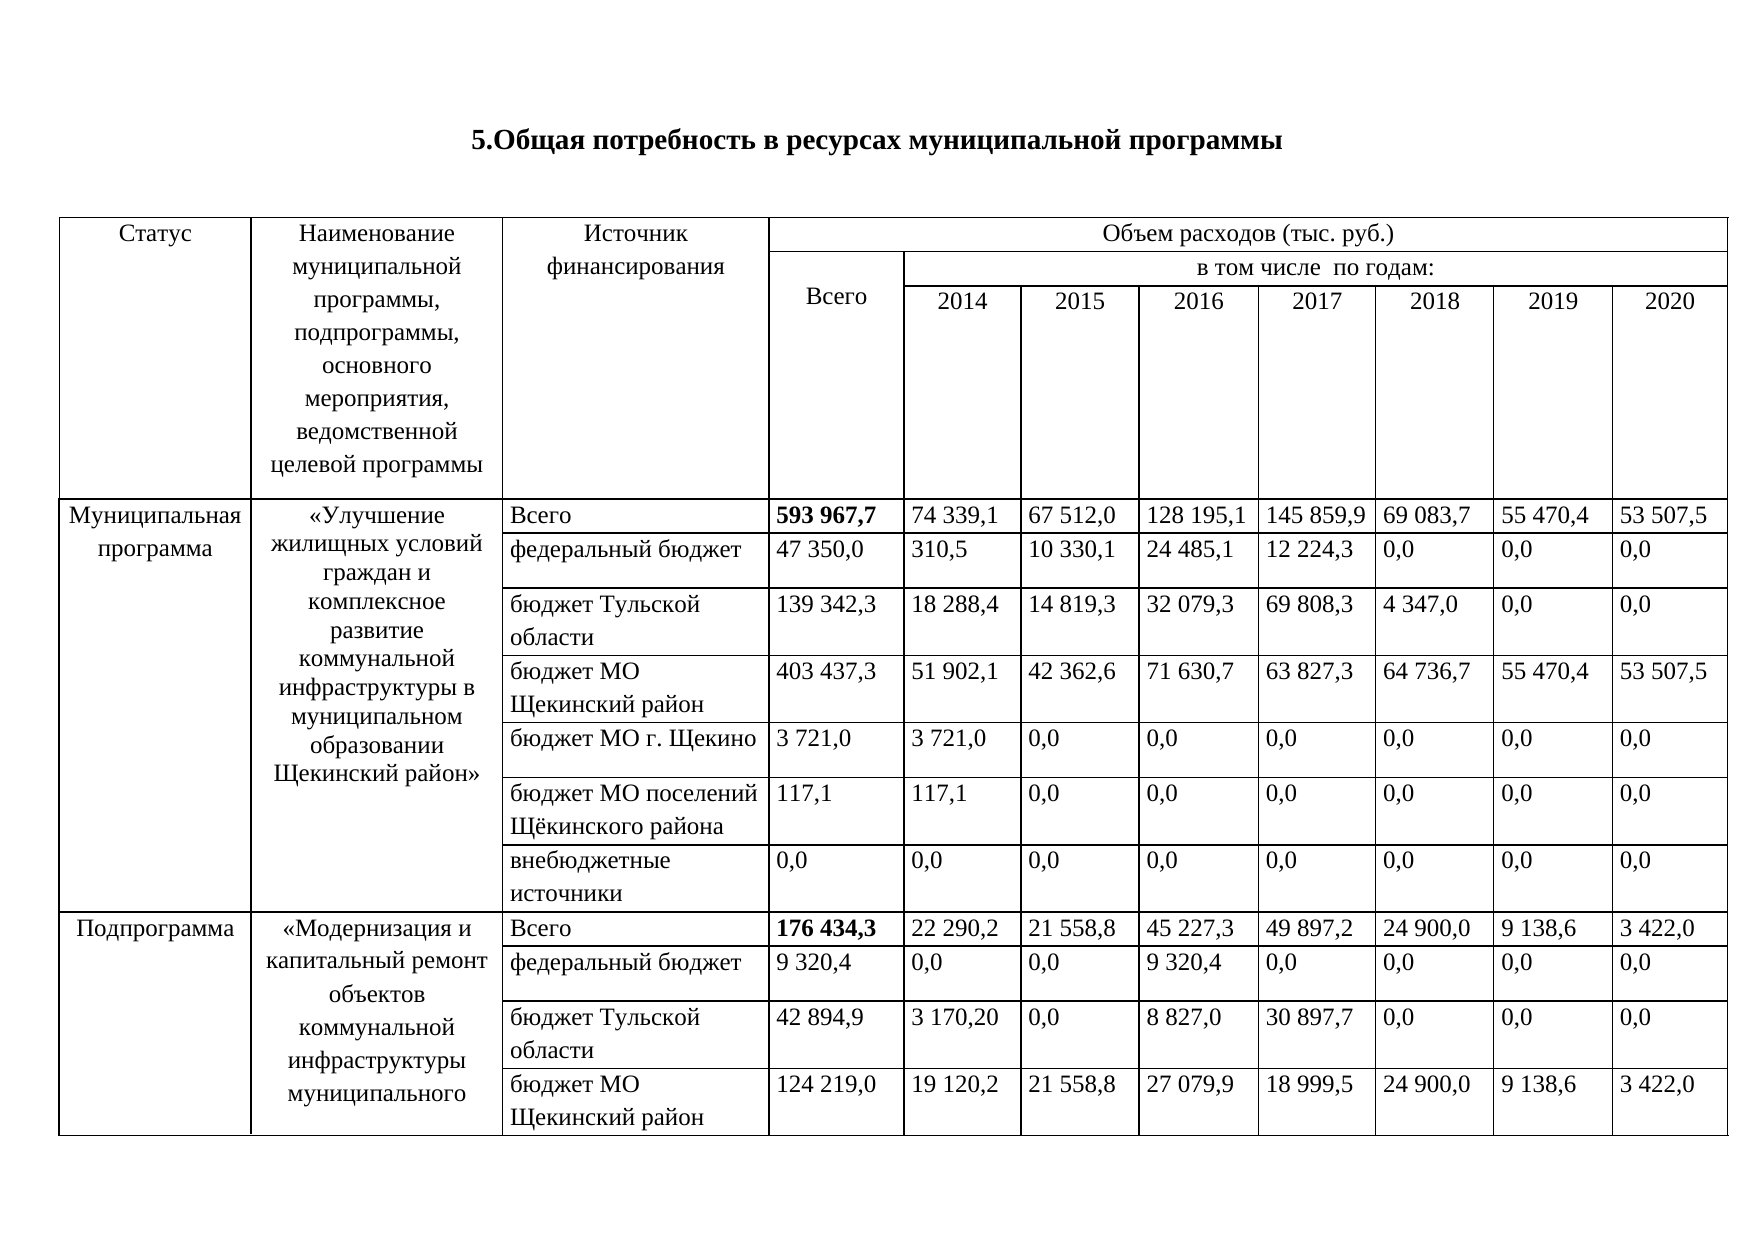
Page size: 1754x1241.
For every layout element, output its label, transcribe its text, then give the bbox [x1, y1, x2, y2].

table_cell 2017 [1259, 287, 1375, 498]
table_cell 69 083,7 [1376, 500, 1493, 532]
table_cell 30 897,7 [1259, 1002, 1375, 1067]
table_cell Всего [503, 913, 768, 945]
table_cell 0,0 [1494, 947, 1612, 1000]
table_header Объем расходов (тыс. руб.) [770, 218, 1727, 251]
table_cell «Улучшение жилищных условий граждан и комплексное развитие коммунальной инфраструктуры в муниципальном образовании Щекинский район» [252, 500, 502, 911]
table_cell 0,0 [1022, 723, 1138, 777]
table_cell 3 721,0 [905, 723, 1020, 777]
table_cell 2014 [905, 287, 1020, 498]
table_cell 55 470,4 [1494, 500, 1612, 532]
table_cell 12 224,3 [1259, 534, 1375, 587]
table_cell 3 721,0 [770, 723, 903, 777]
table_cell 0,0 [1613, 1002, 1727, 1067]
table_cell 2015 [1022, 287, 1138, 498]
table_cell 24 900,0 [1376, 1069, 1493, 1134]
table_cell 0,0 [1494, 778, 1612, 844]
table_cell в том числе по годам: [905, 252, 1727, 285]
table_cell 0,0 [905, 846, 1020, 911]
table_cell 0,0 [770, 846, 903, 911]
table_cell 21 558,8 [1022, 913, 1138, 945]
table_cell 3 422,0 [1613, 1069, 1727, 1134]
table_cell 9 138,6 [1494, 913, 1612, 945]
table_cell 3 170,20 [905, 1002, 1020, 1067]
table_cell 0,0 [1494, 534, 1612, 587]
table_cell 2019 [1494, 287, 1612, 498]
table_cell 0,0 [1494, 589, 1612, 654]
table_cell 64 736,7 [1376, 656, 1493, 722]
table_cell 124 219,0 [770, 1069, 903, 1134]
table_cell 0,0 [905, 947, 1020, 1000]
table_cell 27 079,9 [1140, 1069, 1258, 1134]
table_cell 0,0 [1613, 846, 1727, 911]
table_cell внебюджетные источники [503, 846, 768, 911]
table_cell 0,0 [1613, 589, 1727, 654]
table_cell 2016 [1140, 287, 1258, 498]
table_cell 53 507,5 [1613, 500, 1727, 532]
table_cell 0,0 [1376, 778, 1493, 844]
table_cell 0,0 [1259, 846, 1375, 911]
table_cell 593 967,7 [770, 500, 903, 532]
table_cell «Модернизация и капитальный ремонт объектов коммунальной инфраструктуры муниципального образования Щекинский район» [252, 913, 502, 1134]
table_cell Всего [503, 500, 768, 532]
table_cell 71 630,7 [1140, 656, 1258, 722]
table_cell 74 339,1 [905, 500, 1020, 532]
table_cell 42 362,6 [1022, 656, 1138, 722]
table_cell бюджет Тульской области [503, 1002, 768, 1067]
table_cell 117,1 [905, 778, 1020, 844]
table_cell 51 902,1 [905, 656, 1020, 722]
table_cell Муниципальная программа [60, 500, 250, 911]
table_cell 9 320,4 [1140, 947, 1258, 1000]
table_cell 403 437,3 [770, 656, 903, 722]
table_cell 32 079,3 [1140, 589, 1258, 654]
table_cell 10 330,1 [1022, 534, 1138, 587]
table_cell 9 138,6 [1494, 1069, 1612, 1134]
table_cell 0,0 [1376, 846, 1493, 911]
table_cell 18 999,5 [1259, 1069, 1375, 1134]
table_cell 0,0 [1259, 723, 1375, 777]
text 5.Общая потребность в ресурсах муниципальной программы [118, 122, 1636, 156]
table_cell 63 827,3 [1259, 656, 1375, 722]
table_cell 2018 [1376, 287, 1493, 498]
table_cell 0,0 [1140, 778, 1258, 844]
table_cell 53 507,5 [1613, 656, 1727, 722]
table_cell 21 558,8 [1022, 1069, 1138, 1134]
table_cell 176 434,3 [770, 913, 903, 945]
table_cell 0,0 [1259, 947, 1375, 1000]
table_cell бюджет Тульской области [503, 589, 768, 654]
table_cell 45 227,3 [1140, 913, 1258, 945]
table_cell 22 290,2 [905, 913, 1020, 945]
table_cell 0,0 [1376, 1002, 1493, 1067]
table_cell 0,0 [1613, 723, 1727, 777]
table_header Источник финансирования [503, 218, 768, 498]
table_cell 0,0 [1494, 1002, 1612, 1067]
table_cell 49 897,2 [1259, 913, 1375, 945]
table_cell Всего [770, 252, 903, 498]
table_cell 9 320,4 [770, 947, 903, 1000]
table_cell федеральный бюджет [503, 947, 768, 1000]
table_cell федеральный бюджет [503, 534, 768, 587]
table_cell 24 900,0 [1376, 913, 1493, 945]
table_cell 0,0 [1140, 723, 1258, 777]
table_cell бюджет МО поселений Щёкинского района [503, 778, 768, 844]
table_cell 47 350,0 [770, 534, 903, 587]
table_cell бюджет МО г. Щекино [503, 723, 768, 777]
table_cell 0,0 [1613, 534, 1727, 587]
table_cell бюджет МО Щекинский район [503, 656, 768, 722]
table_cell 0,0 [1613, 778, 1727, 844]
table_cell 42 894,9 [770, 1002, 903, 1067]
table_cell 24 485,1 [1140, 534, 1258, 587]
table_cell 2020 [1613, 287, 1727, 498]
table_cell 139 342,3 [770, 589, 903, 654]
table_header Статус [60, 218, 250, 498]
table_cell 0,0 [1259, 778, 1375, 844]
table_cell 0,0 [1022, 947, 1138, 1000]
table_cell 0,0 [1376, 534, 1493, 587]
table_header Наименование муниципальной программы, подпрограммы, основного мероприятия, ведомственной целевой программы [252, 218, 502, 498]
table_cell 145 859,9 [1259, 500, 1375, 532]
table_cell 310,5 [905, 534, 1020, 587]
table_cell 117,1 [770, 778, 903, 844]
table_cell 0,0 [1494, 723, 1612, 777]
table_cell 0,0 [1022, 778, 1138, 844]
table_cell 3 422,0 [1613, 913, 1727, 945]
table_cell бюджет МО Щекинский район [503, 1069, 768, 1134]
table_cell 0,0 [1022, 1002, 1138, 1067]
table_cell 0,0 [1376, 947, 1493, 1000]
table_cell 67 512,0 [1022, 500, 1138, 532]
table_cell 69 808,3 [1259, 589, 1375, 654]
table_cell 0,0 [1613, 947, 1727, 1000]
table_cell 14 819,3 [1022, 589, 1138, 654]
table_cell 0,0 [1140, 846, 1258, 911]
table_cell 0,0 [1494, 846, 1612, 911]
table_cell Подпрограмма [60, 913, 250, 1134]
table_cell 18 288,4 [905, 589, 1020, 654]
table_cell 4 347,0 [1376, 589, 1493, 654]
table_cell 0,0 [1376, 723, 1493, 777]
table_cell 0,0 [1022, 846, 1138, 911]
table_cell 128 195,1 [1140, 500, 1258, 532]
table_cell 55 470,4 [1494, 656, 1612, 722]
table_cell 19 120,2 [905, 1069, 1020, 1134]
table_cell 8 827,0 [1140, 1002, 1258, 1067]
